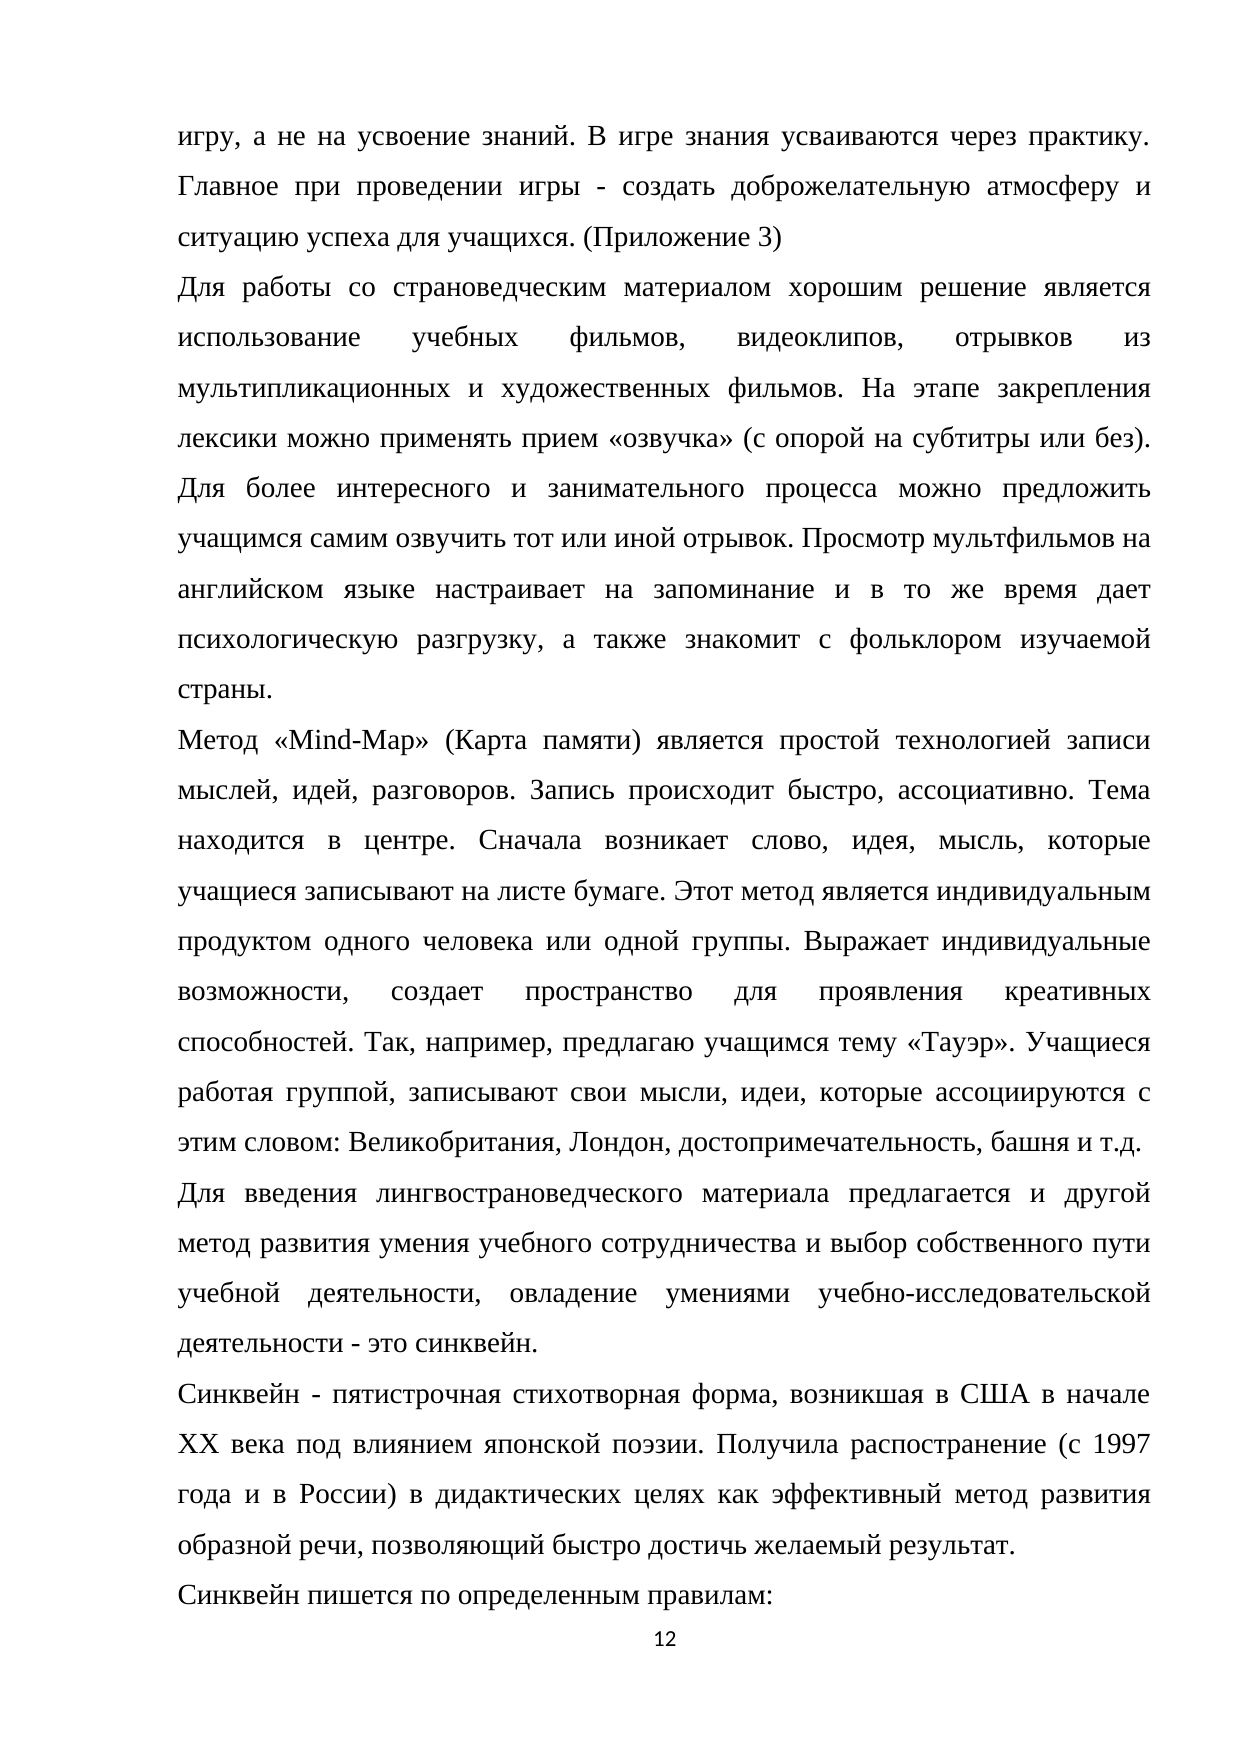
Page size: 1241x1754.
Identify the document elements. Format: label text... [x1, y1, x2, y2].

text Метод «Mind-Map» (Карта памяти) является простой технологией записи мыслей, идей, разговоров. Запись происходит быстро, ассоциативно. Тема находится в центре. Сначала возникает слово, идея, мысль, которые учащиеся записывают на листе бумаге. Этот метод является индивидуальным продуктом одного человека или одной группы. Выражает индивидуальные возможности, создает пространство для проявления креативных способностей. Так, например, предлагаю учащимся тему «Тауэр». Учащиеся работая группой, записывают свои мысли, идеи, которые ассоциируются с этим словом: Великобритания, Лондон, достопримечательность, башня и т.д. [177, 722, 1152, 1158]
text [177, 118, 1152, 252]
text Для работы со страноведческим материалом хорошим решение является использование учебных фильмов, видеоклипов, отрывков из мультипликационных и художественных фильмов. На этапе закрепления лексики можно применять прием «озвучка» (с опорой на субтитры или без). Для более интересного и занимательного процесса можно предложить учащимся самим озвучить тот или иной отрывок. Просмотр мультфильмов на английском языке настраивает на запоминание и в то же время дает психологическую разгрузку, а также знакомит с фольклором изучаемой страны. [177, 269, 1152, 705]
text Синквейн - пятистрочная стихотворная форма, возникшая в США в начале XX века под влиянием японской поэзии. Получила распостранение (с 1997 года и в России) в дидактических целях как эффективный метод развития образной речи, позволяющий быстро достичь желаемый результат. [177, 1376, 1152, 1560]
text Для введения лингвострановедческого материала предлагается и другой метод развития умения учебного сотрудничества и выбор собственного пути учебной деятельности, овладение умениями учебно-исследовательской деятельности - это синквейн. [177, 1175, 1152, 1359]
text Синквейн пишется по определенным правилам: [177, 1577, 1152, 1611]
